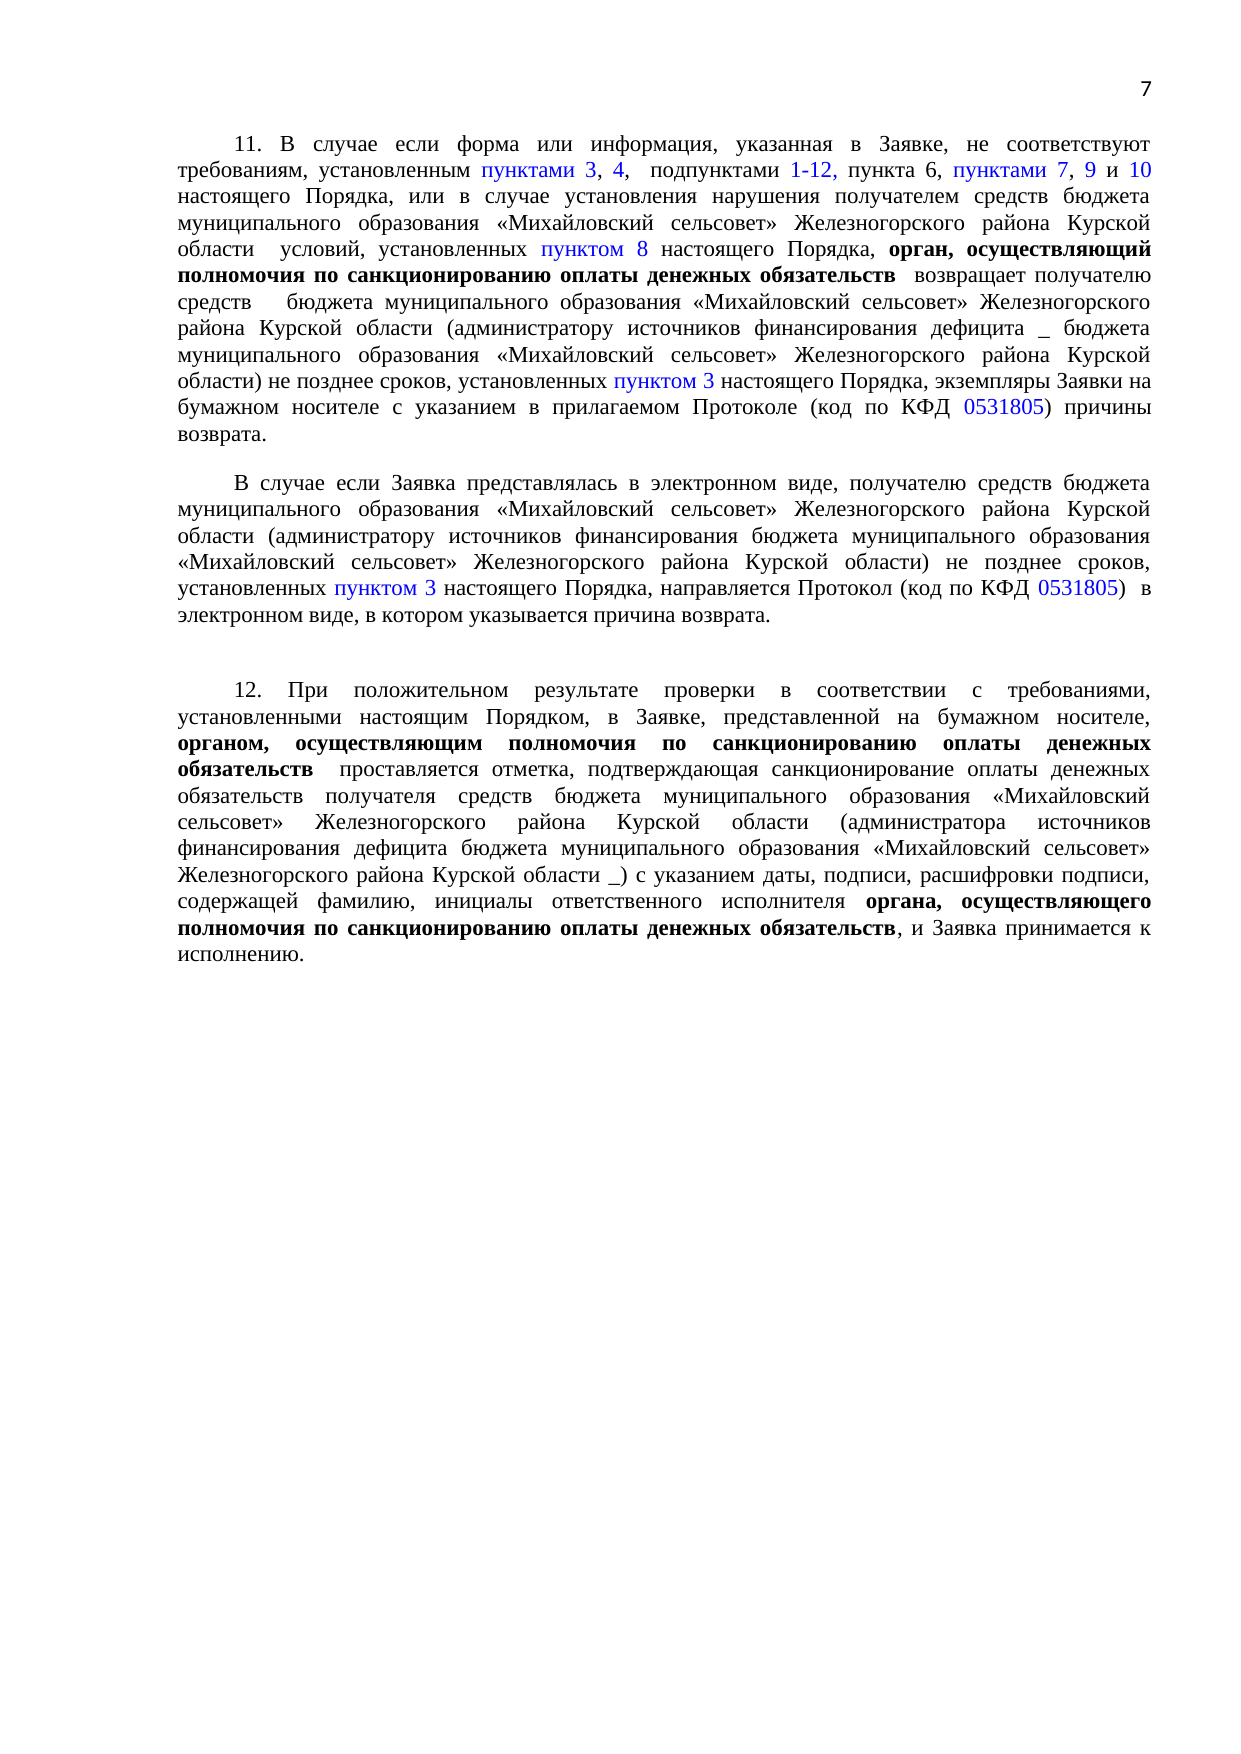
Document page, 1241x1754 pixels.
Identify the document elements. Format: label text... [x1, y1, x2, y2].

text В случае если Заявка представлялась в электронном виде, получателю средств бюджета муниципального образования «Михайловский сельсовет» Железногорского района Курской области (администратору источников финансирования бюджета муниципального образования «Михайловский сельсовет» Железногорского района Курской области) не позднее сроков, установленных пунктом 3 настоящего Порядка, направляется Протокол (код по КФД 0531805) в электронном виде, в котором указывается причина возврата. [177, 469, 1152, 627]
text 12. При положительном результате проверки в соответствии с требованиями, установленными настоящим Порядком, в Заявке, представленной на бумажном носителе, органом, осуществляющим полномочия по санкционированию оплаты денежных обязательств проставляется отметка, подтверждающая санкционирование оплаты денежных обязательств получателя средств бюджета муниципального образования «Михайловский сельсовет» Железногорского района Курской области (администратора источников финансирования дефицита бюджета муниципального образования «Михайловский сельсовет» Железногорского района Курской области _) с указанием даты, подписи, расшифровки подписи, содержащей фамилию, инициалы ответственного исполнителя органа, осуществляющего полномочия по санкционированию оплаты денежных обязательств, и Заявка принимается к исполнению. [177, 676, 1152, 966]
text 11. В случае если форма или информация, указанная в Заявке, не соответствуют требованиям, установленным пунктами 3, 4, подпунктами 1-12, пункта 6, пунктами 7, 9 и 10 настоящего Порядка, или в случае установления нарушения получателем средств бюджета муниципального образования «Михайловский сельсовет» Железногорского района Курской области условий, установленных пунктом 8 настоящего Порядка, орган, осуществляющий полномочия по санкционированию оплаты денежных обязательств возвращает получателю средств бюджета муниципального образования «Михайловский сельсовет» Железногорского района Курской области (администратору источников финансирования дефицита _ бюджета муниципального образования «Михайловский сельсовет» Железногорского района Курской области) не позднее сроков, установленных пунктом 3 настоящего Порядка, экземпляры Заявки на бумажном носителе с указанием в прилагаемом Протоколе (код по КФД 0531805) причины возврата. [177, 130, 1152, 446]
